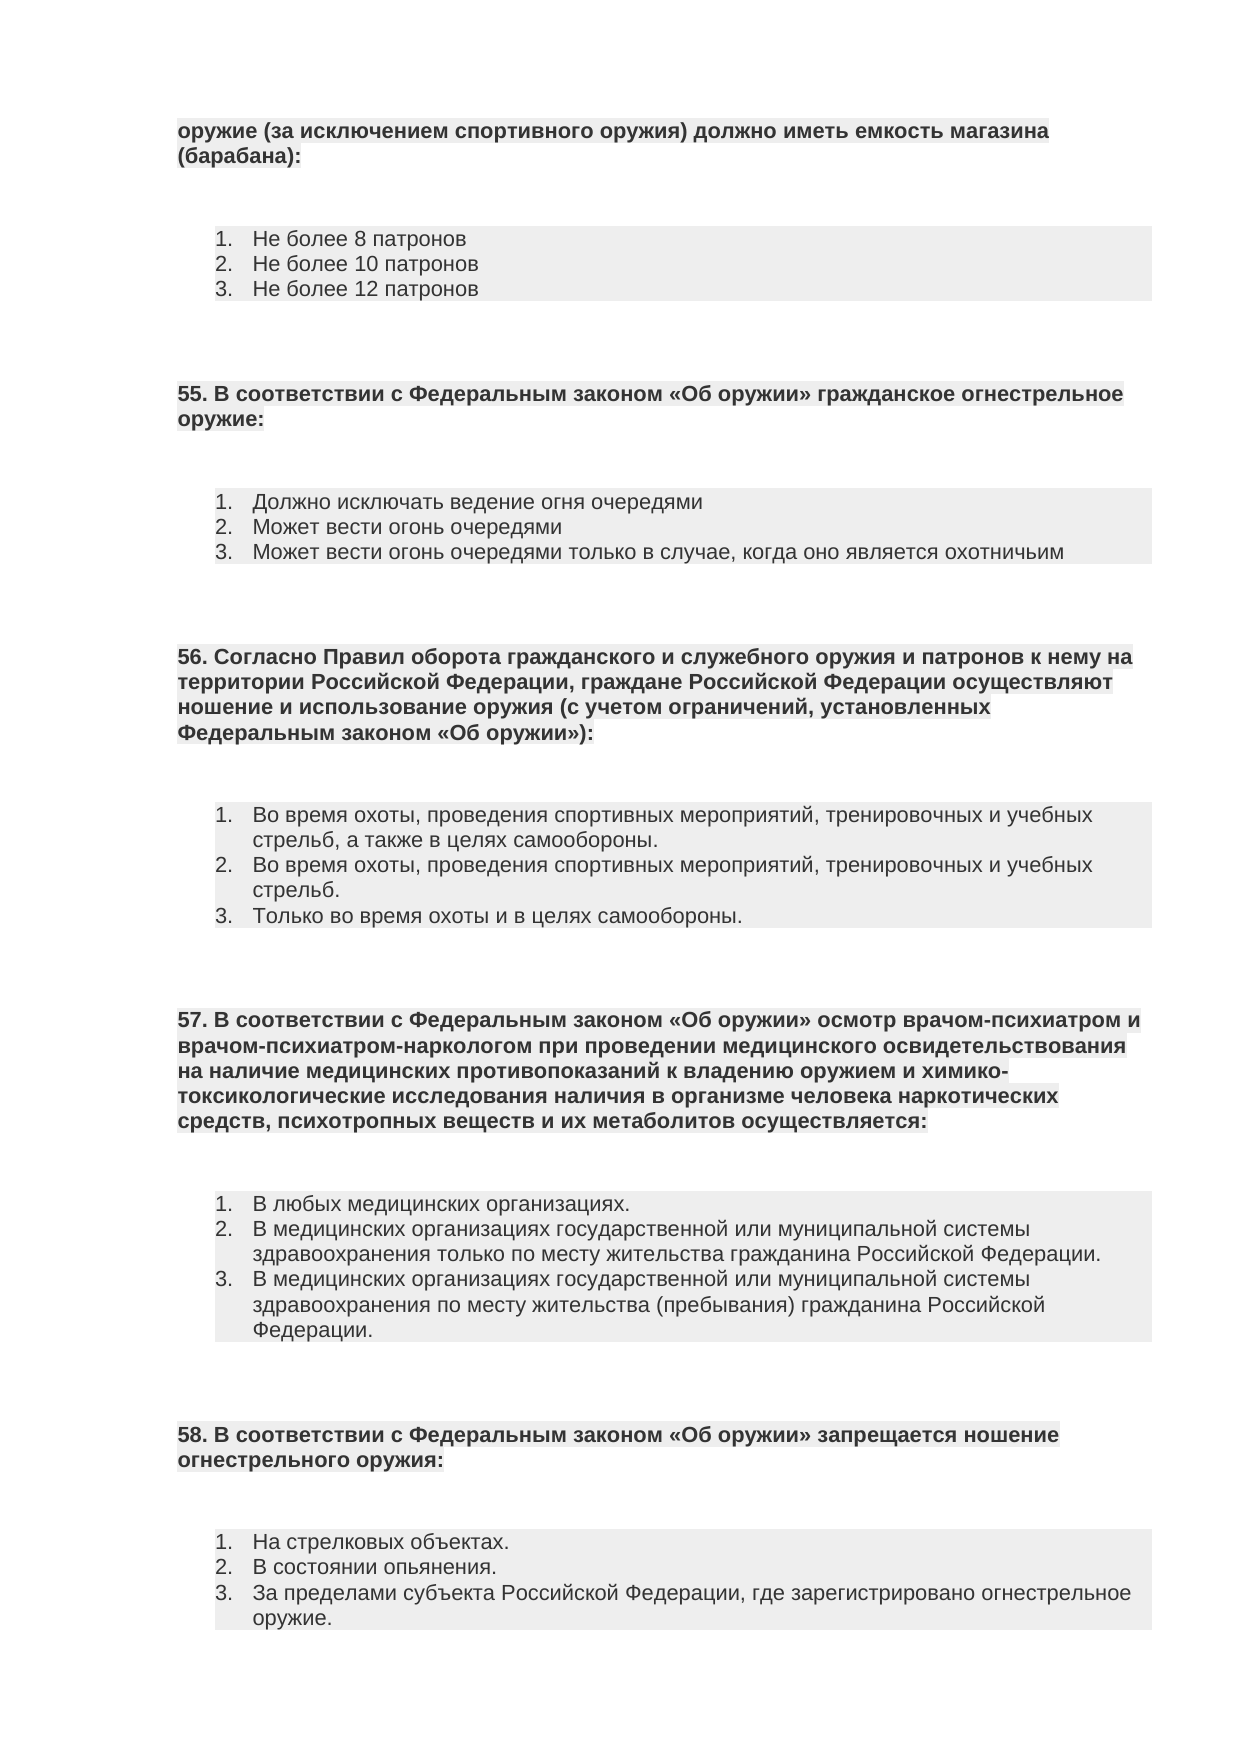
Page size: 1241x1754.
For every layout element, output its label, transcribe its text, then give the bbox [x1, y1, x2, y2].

list В любых медицинских организациях. [215, 1191, 1152, 1216]
list Не более 8 патронов [215, 226, 1152, 251]
list Только во время охоты и в целях самообороны. [215, 903, 1152, 928]
text 57. В соответствии с Федеральным законом «Об оружии» осмотр врачом-психиатром и врачом-психиатром-наркологом при проведении медицинского освидетельствования на наличие медицинских противопоказаний к владению оружием и химико-токсикологические исследования наличия в организме человека наркотических средств, психотропных веществ и их метаболитов осуществляется: [177, 957, 1152, 1161]
text 58. В соответствии с Федеральным законом «Об оружии» запрещается ношение огнестрельного оружия: [177, 1371, 1152, 1500]
list Может вести огонь очередями только в случае, когда оно является охотничьим [215, 539, 1152, 564]
list Не более 12 патронов [215, 276, 1152, 301]
list На стрелковых объектах. [215, 1529, 1152, 1554]
list Может вести огонь очередями [215, 514, 1152, 539]
list За пределами субъекта Российской Федерации, где зарегистрировано огнестрельное оружие. [215, 1579, 1152, 1630]
text 55. В соответствии с Федеральным законом «Об оружии» гражданское огнестрельное оружие: [177, 331, 1152, 459]
list Во время охоты, проведения спортивных мероприятий, тренировочных и учебных стрельб. [215, 852, 1152, 903]
list В состоянии опьянения. [215, 1554, 1152, 1579]
list Должно исключать ведение огня очередями [215, 488, 1152, 514]
list В медицинских организациях государственной или муниципальной системы здравоохранения только по месту жительства гражданина Российской Федерации. [215, 1216, 1152, 1266]
list Во время охоты, проведения спортивных мероприятий, тренировочных и учебных стрельб, а также в целях самообороны. [215, 802, 1152, 852]
list В медицинских организациях государственной или муниципальной системы здравоохранения по месту жительства (пребывания) гражданина Российской Федерации. [215, 1266, 1152, 1342]
text 56. Согласно Правил оборота гражданского и служебного оружия и патронов к нему на территории Российской Федерации, граждане Российской Федерации осуществляют ношение и использование оружия (с учетом ограничений, установленных Федеральным законом «Об оружии»): [177, 593, 1152, 773]
list Не более 10 патронов [215, 251, 1152, 276]
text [177, 118, 1152, 197]
